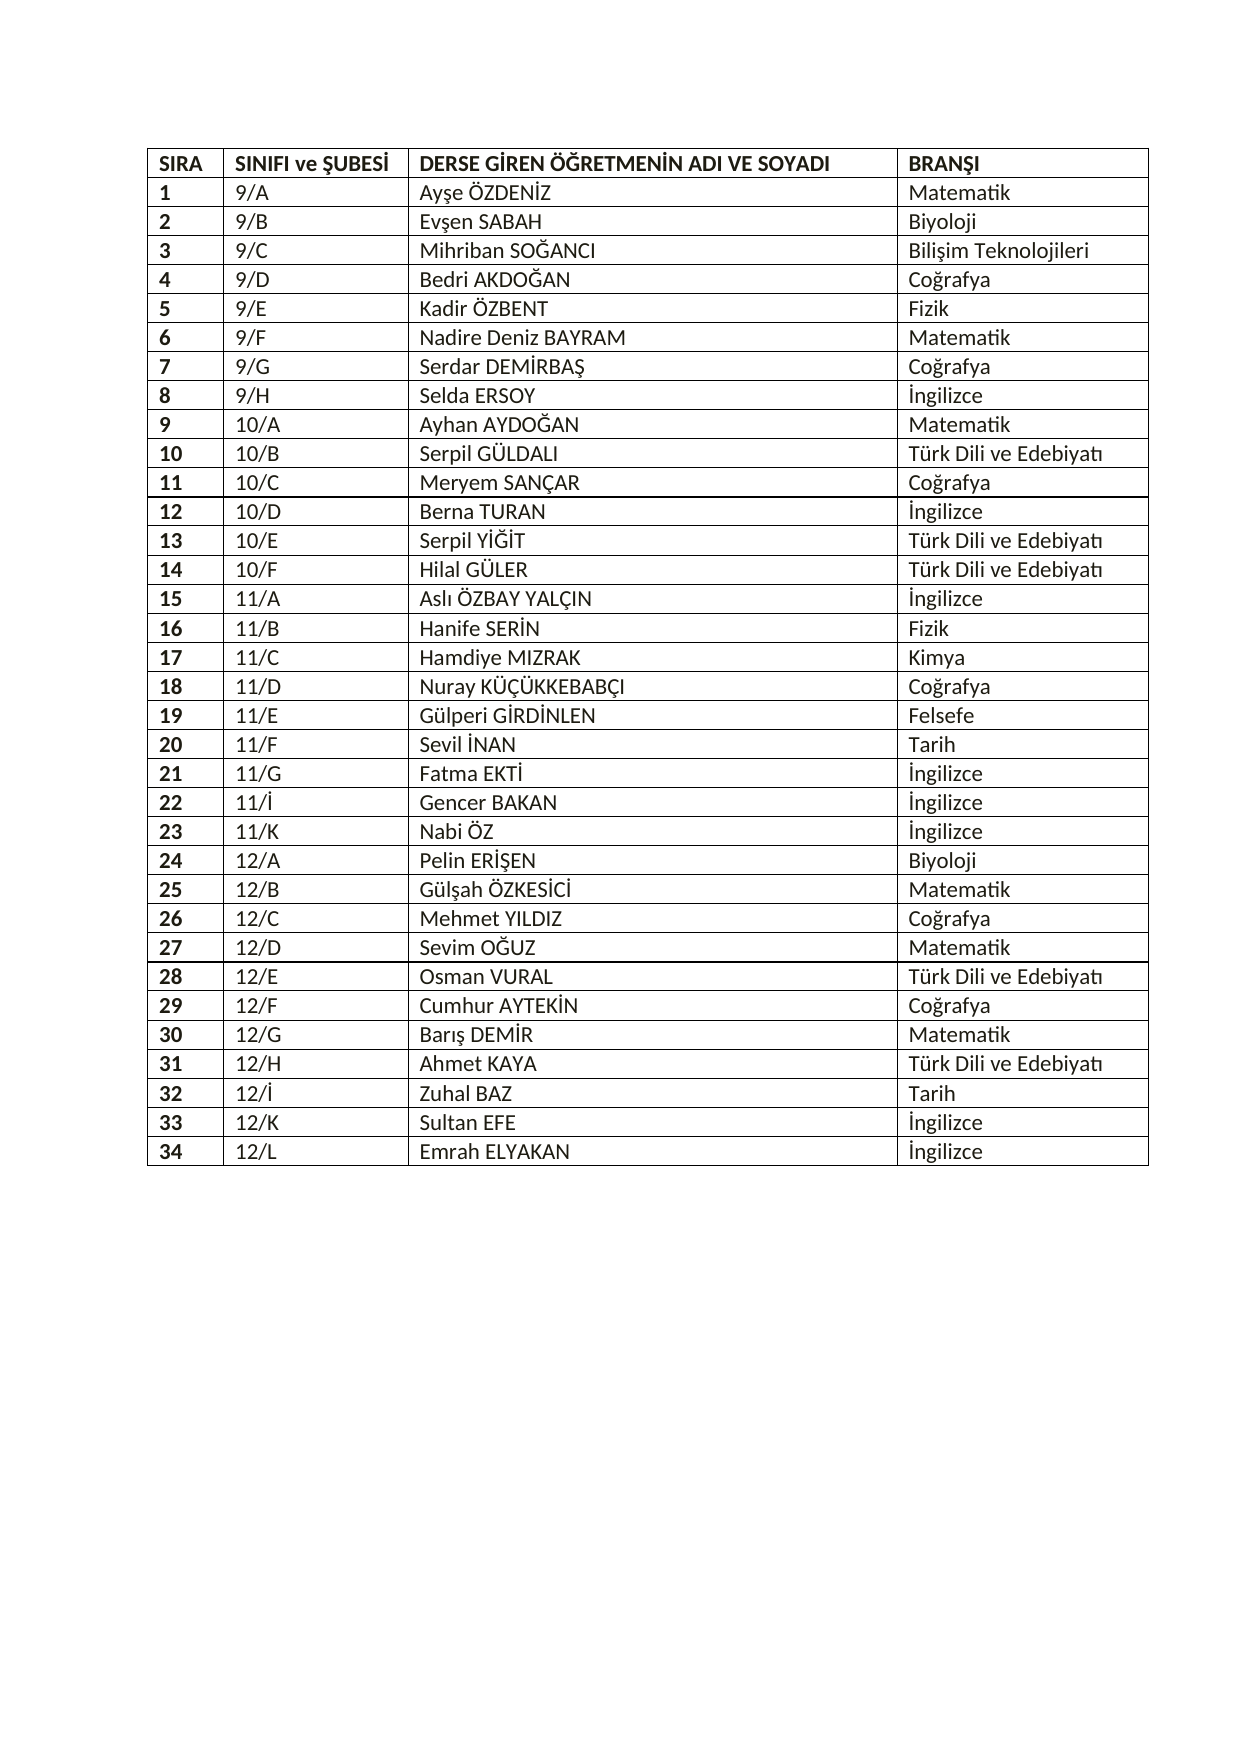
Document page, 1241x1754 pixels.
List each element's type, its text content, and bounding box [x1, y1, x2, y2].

table_cell Tarih [898, 1079, 1148, 1107]
table_cell 3 [148, 236, 223, 264]
table_cell Türk Dili ve Edebiyatı [898, 963, 1148, 990]
table_cell 9/G [224, 352, 408, 380]
table_cell 12/İ [224, 1079, 408, 1107]
table_cell Pelin ERİŞEN [409, 846, 897, 874]
table_cell Hanife SERİN [409, 614, 897, 642]
table_cell Matematik [898, 410, 1148, 438]
table_cell 9/E [224, 294, 408, 322]
table_cell 11/G [224, 759, 408, 787]
table_cell Bedri AKDOĞAN [409, 265, 897, 293]
table_cell 1 [148, 178, 223, 206]
table_cell 6 [148, 323, 223, 351]
table_cell Hamdiye MIZRAK [409, 643, 897, 671]
table_cell İngilizce [898, 1108, 1148, 1136]
table_cell Matematik [898, 1021, 1148, 1048]
table_cell İngilizce [898, 788, 1148, 816]
table_cell 12/G [224, 1021, 408, 1048]
table_cell Türk Dili ve Edebiyatı [898, 526, 1148, 554]
table_cell 10 [148, 439, 223, 467]
table_cell 10/C [224, 468, 408, 496]
table_cell Selda ERSOY [409, 381, 897, 409]
table_cell 30 [148, 1021, 223, 1048]
table_cell 12/K [224, 1108, 408, 1136]
table_cell 24 [148, 846, 223, 874]
table_cell Serpil YİĞİT [409, 526, 897, 554]
table_cell 11/C [224, 643, 408, 671]
table_cell Evşen SABAH [409, 207, 897, 235]
table_cell 13 [148, 526, 223, 554]
table_cell 11/K [224, 817, 408, 845]
table_cell 11/A [224, 585, 408, 613]
table_cell Gülperi GİRDİNLEN [409, 701, 897, 729]
table_cell 11 [148, 468, 223, 496]
table_cell 8 [148, 381, 223, 409]
table_cell Matematik [898, 933, 1148, 961]
table_cell 26 [148, 904, 223, 932]
table_cell 10/A [224, 410, 408, 438]
table_cell 23 [148, 817, 223, 845]
table_cell 11/İ [224, 788, 408, 816]
table_cell 15 [148, 585, 223, 613]
table_cell Kimya [898, 643, 1148, 671]
table_cell 10/F [224, 556, 408, 583]
table_cell 22 [148, 788, 223, 816]
table_cell Mehmet YILDIZ [409, 904, 897, 932]
table_cell Ahmet KAYA [409, 1050, 897, 1078]
table_cell 34 [148, 1137, 223, 1165]
table_cell 11/E [224, 701, 408, 729]
table_cell Coğrafya [898, 265, 1148, 293]
table_cell Serpil GÜLDALI [409, 439, 897, 467]
table_cell Türk Dili ve Edebiyatı [898, 1050, 1148, 1078]
table_cell Nadire Deniz BAYRAM [409, 323, 897, 351]
table_cell Berna TURAN [409, 498, 897, 525]
table_cell 11/B [224, 614, 408, 642]
table_cell 14 [148, 556, 223, 583]
table_cell Coğrafya [898, 991, 1148, 1019]
table_cell 25 [148, 875, 223, 903]
table_cell 10/B [224, 439, 408, 467]
table_cell 33 [148, 1108, 223, 1136]
table_cell 18 [148, 672, 223, 700]
table_cell 9/H [224, 381, 408, 409]
table_cell Tarih [898, 730, 1148, 758]
table_cell 12/H [224, 1050, 408, 1078]
table_cell Felsefe [898, 701, 1148, 729]
table_cell İngilizce [898, 381, 1148, 409]
table_header SINIFI ve ŞUBESİ [224, 149, 408, 177]
table_cell İngilizce [898, 1137, 1148, 1165]
table_cell Matematik [898, 323, 1148, 351]
table_cell Matematik [898, 875, 1148, 903]
table_cell 12/C [224, 904, 408, 932]
table_cell Fatma EKTİ [409, 759, 897, 787]
table_cell Ayşe ÖZDENİZ [409, 178, 897, 206]
table_cell 12/F [224, 991, 408, 1019]
table_cell Biyoloji [898, 207, 1148, 235]
table_cell 9/C [224, 236, 408, 264]
table_cell Barış DEMİR [409, 1021, 897, 1048]
table_cell 10/D [224, 498, 408, 525]
table_cell Cumhur AYTEKİN [409, 991, 897, 1019]
table_cell 28 [148, 963, 223, 990]
table_cell Nabi ÖZ [409, 817, 897, 845]
table_cell 12/A [224, 846, 408, 874]
table_cell Gülşah ÖZKESİCİ [409, 875, 897, 903]
table_cell Sevil İNAN [409, 730, 897, 758]
table_cell Emrah ELYAKAN [409, 1137, 897, 1165]
table_cell Fizik [898, 614, 1148, 642]
table_cell Gencer BAKAN [409, 788, 897, 816]
table_cell 12/B [224, 875, 408, 903]
table_cell 9/D [224, 265, 408, 293]
table_cell 11/D [224, 672, 408, 700]
table_cell Zuhal BAZ [409, 1079, 897, 1107]
table_cell 9/B [224, 207, 408, 235]
table_header BRANŞI [898, 149, 1148, 177]
table_cell 10/E [224, 526, 408, 554]
table_cell 9 [148, 410, 223, 438]
table_cell Sevim OĞUZ [409, 933, 897, 961]
table_cell 11/F [224, 730, 408, 758]
table_cell Coğrafya [898, 468, 1148, 496]
table_cell 12/L [224, 1137, 408, 1165]
table_cell Ayhan AYDOĞAN [409, 410, 897, 438]
table_cell Sultan EFE [409, 1108, 897, 1136]
table_cell Fizik [898, 294, 1148, 322]
table_cell Türk Dili ve Edebiyatı [898, 556, 1148, 583]
table_cell 27 [148, 933, 223, 961]
table_cell 4 [148, 265, 223, 293]
table_cell Biyoloji [898, 846, 1148, 874]
table_cell Hilal GÜLER [409, 556, 897, 583]
table_cell Osman VURAL [409, 963, 897, 990]
table_cell 29 [148, 991, 223, 1019]
table_cell İngilizce [898, 585, 1148, 613]
table_cell 12/D [224, 933, 408, 961]
table_cell 17 [148, 643, 223, 671]
table_cell 19 [148, 701, 223, 729]
table_cell 12 [148, 498, 223, 525]
table_cell Serdar DEMİRBAŞ [409, 352, 897, 380]
table_cell İngilizce [898, 498, 1148, 525]
table_cell 7 [148, 352, 223, 380]
table_cell Coğrafya [898, 352, 1148, 380]
table_cell Coğrafya [898, 672, 1148, 700]
table_cell Coğrafya [898, 904, 1148, 932]
table_cell İngilizce [898, 759, 1148, 787]
table_header SIRA [148, 149, 223, 177]
table_cell 20 [148, 730, 223, 758]
table_cell 21 [148, 759, 223, 787]
table_cell 9/A [224, 178, 408, 206]
table_cell Nuray KÜÇÜKKEBABÇI [409, 672, 897, 700]
table_cell Aslı ÖZBAY YALÇIN [409, 585, 897, 613]
table_cell 32 [148, 1079, 223, 1107]
table_cell Türk Dili ve Edebiyatı [898, 439, 1148, 467]
table_cell Meryem SANÇAR [409, 468, 897, 496]
table_cell Kadir ÖZBENT [409, 294, 897, 322]
table_cell Bilişim Teknolojileri [898, 236, 1148, 264]
table_cell Mihriban SOĞANCI [409, 236, 897, 264]
table_cell İngilizce [898, 817, 1148, 845]
table_cell 2 [148, 207, 223, 235]
table_cell 16 [148, 614, 223, 642]
table_cell 12/E [224, 963, 408, 990]
table_cell Matematik [898, 178, 1148, 206]
table_cell 5 [148, 294, 223, 322]
table_cell 9/F [224, 323, 408, 351]
table_header DERSE GİREN ÖĞRETMENİN ADI VE SOYADI [409, 149, 897, 177]
table_cell 31 [148, 1050, 223, 1078]
